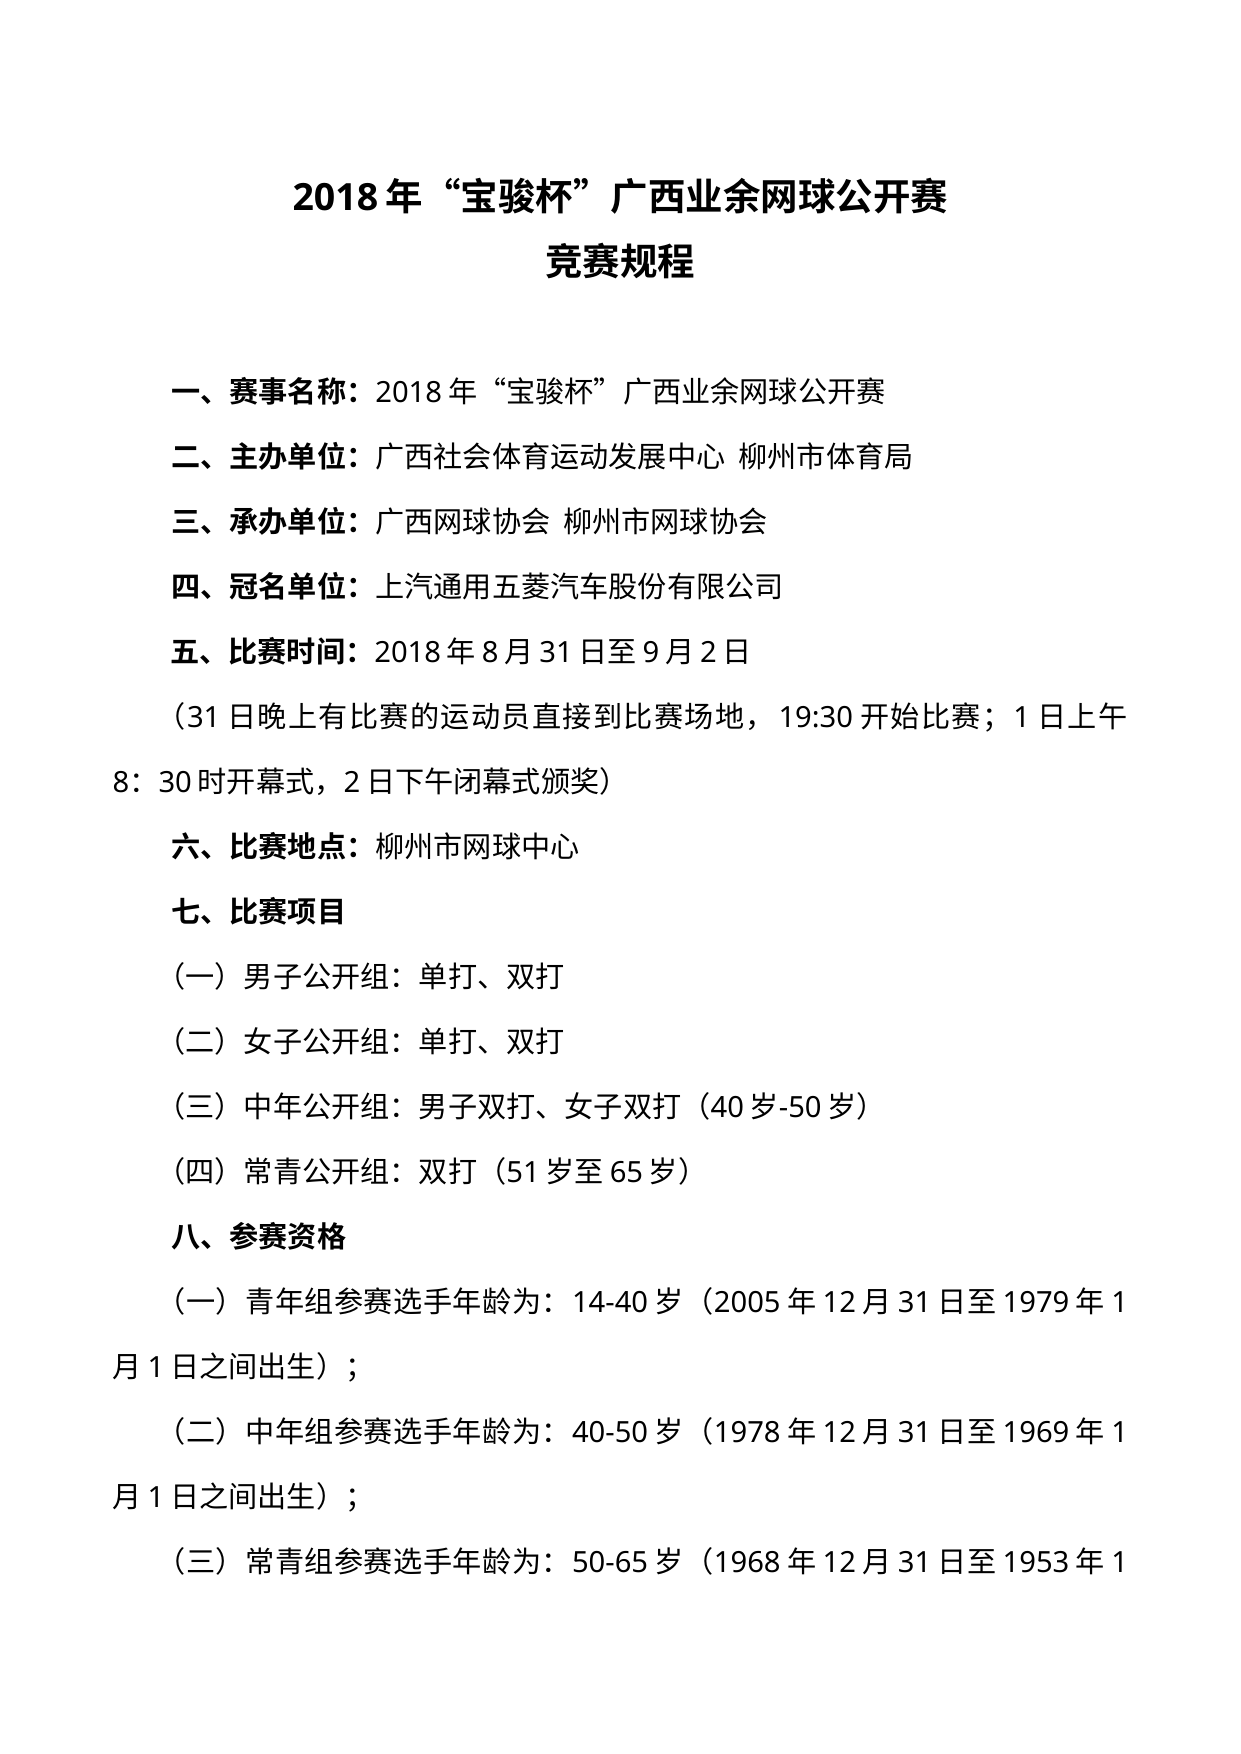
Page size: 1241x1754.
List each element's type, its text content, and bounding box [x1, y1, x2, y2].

text （二）女子公开组：单打、双打 [112, 1007, 1128, 1072]
text （四）常青公开组：双打（51岁至65岁） [112, 1137, 1128, 1202]
text 六、比赛地点：柳州市网球中心 [112, 812, 1128, 877]
text 八、参赛资格 [112, 1202, 1128, 1267]
text 三、承办单位：广西网球协会 柳州市网球协会 [112, 487, 1128, 552]
text （一）男子公开组：单打、双打 [112, 942, 1128, 1007]
text 二、主办单位：广西社会体育运动发展中心 柳州市体育局 [112, 422, 1128, 487]
text 2018年“宝骏杯”广西业余网球公开赛 [112, 162, 1128, 227]
text 四、冠名单位：上汽通用五菱汽车股份有限公司 [112, 552, 1128, 617]
text 竞赛规程 [112, 227, 1128, 292]
text （三）中年公开组：男子双打、女子双打（40岁-50岁） [112, 1072, 1128, 1137]
text （二）中年组参赛选手年龄为：40-50岁（1978年12月31日至1969年1月1日之间出生）； [112, 1397, 1128, 1527]
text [112, 1527, 1128, 1592]
text 五、比赛时间：2018年8月31日至9月2日 [112, 617, 1128, 682]
text （31日晚上有比赛的运动员直接到比赛场地，19:30开始比赛；1日上午8：30时开幕式，2日下午闭幕式颁奖） [112, 682, 1128, 812]
text 七、比赛项目 [112, 877, 1128, 942]
text （一）青年组参赛选手年龄为：14-40岁（2005年12月31日至1979年1月1日之间出生）； [112, 1267, 1128, 1397]
text 一、赛事名称：2018年“宝骏杯”广西业余网球公开赛 [112, 357, 1128, 422]
